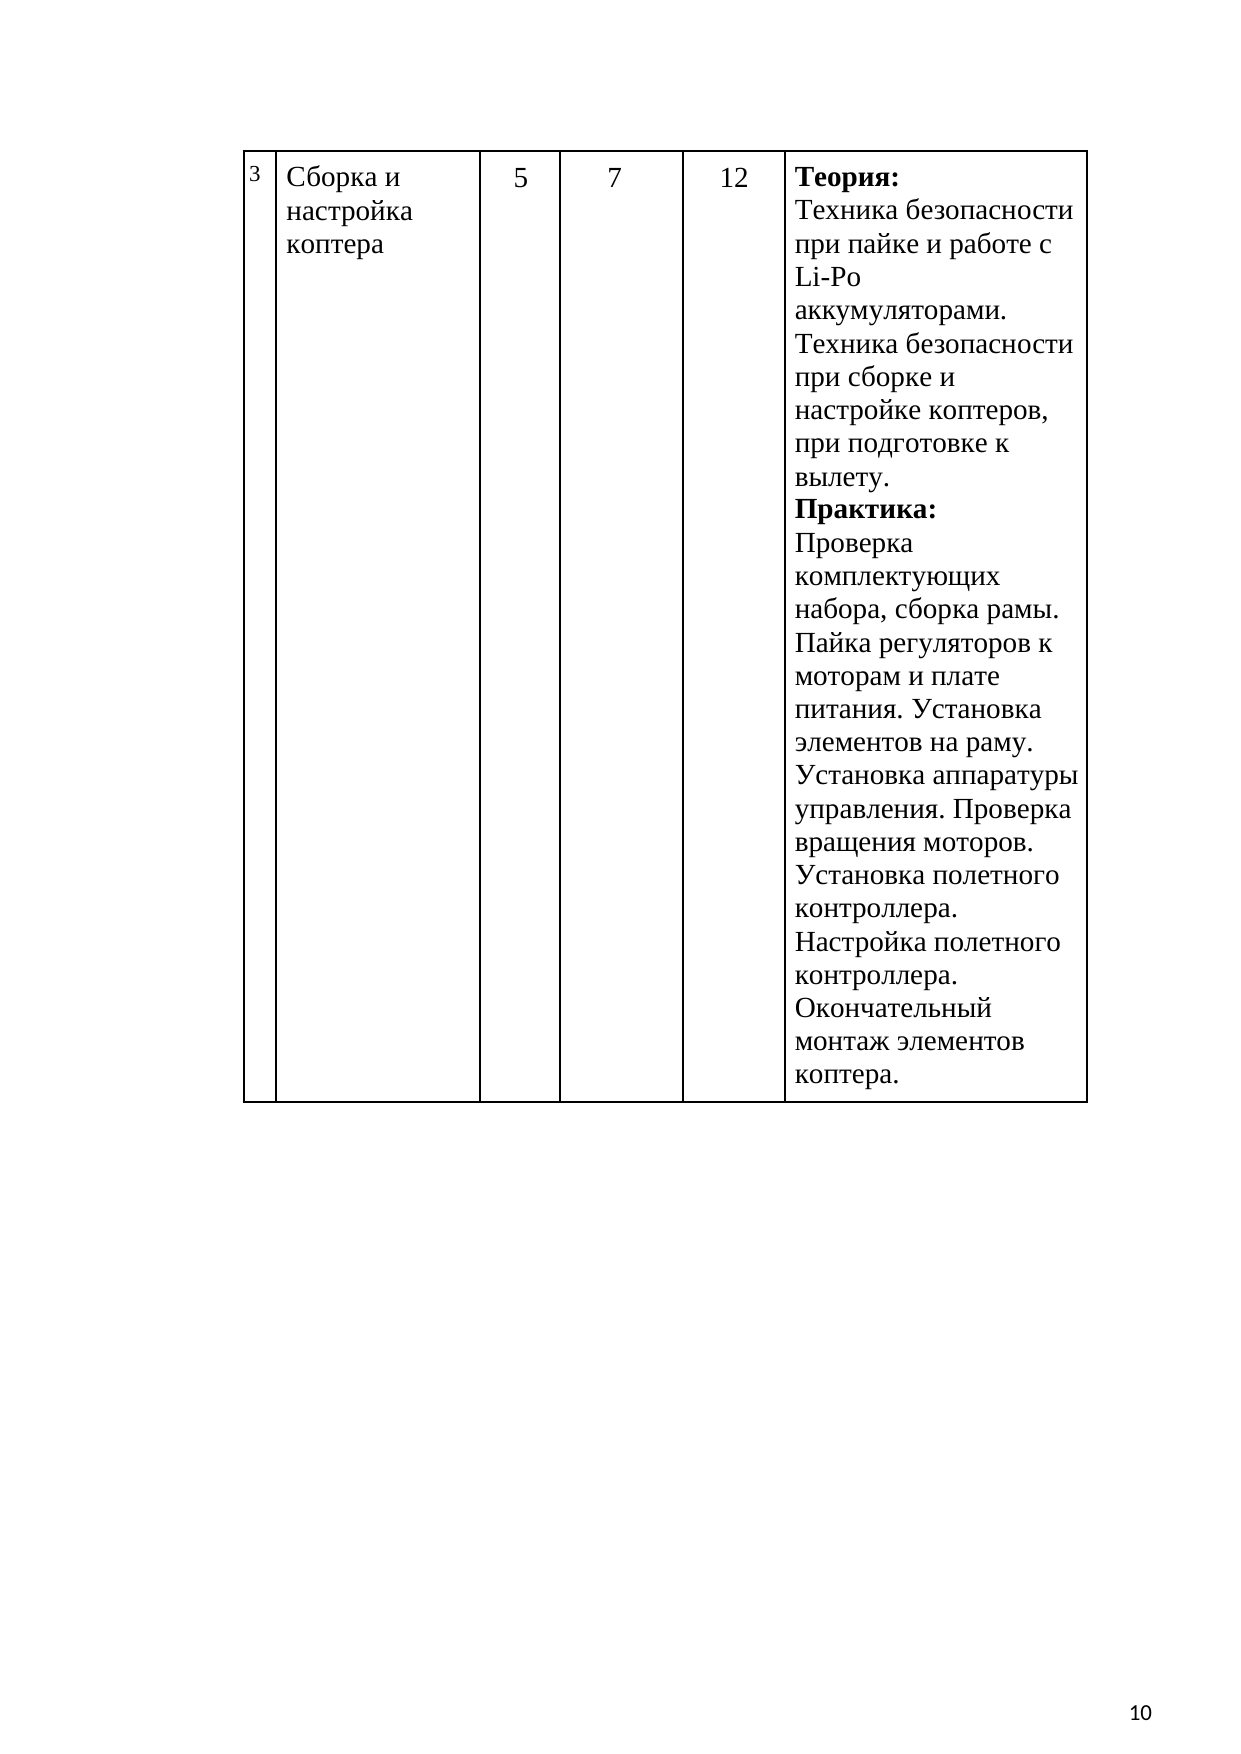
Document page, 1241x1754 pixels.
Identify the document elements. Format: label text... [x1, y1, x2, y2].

table_header Теория: Техника безопасности при пайке и работе с Li-Po аккумуляторами. Техника безопасности при сборке и настройке коптеров, при подготовке к вылету. Практика: Проверка комплектующих набора, сборка рамы. Пайка регуляторов к моторам и плате питания. Установка элементов на раму. Установка аппаратуры управления. Проверка вращения моторов. Установка полетного контроллера. Настройка полетного контроллера. Окончательный монтаж элементов коптера. [786, 152, 1086, 1101]
table_header Сборка и настройка коптера [277, 152, 479, 1101]
table_header 12 [684, 152, 784, 1101]
table_header 3 [245, 152, 275, 1101]
table_header 7 [561, 152, 682, 1101]
table_header 5 [481, 152, 559, 1101]
